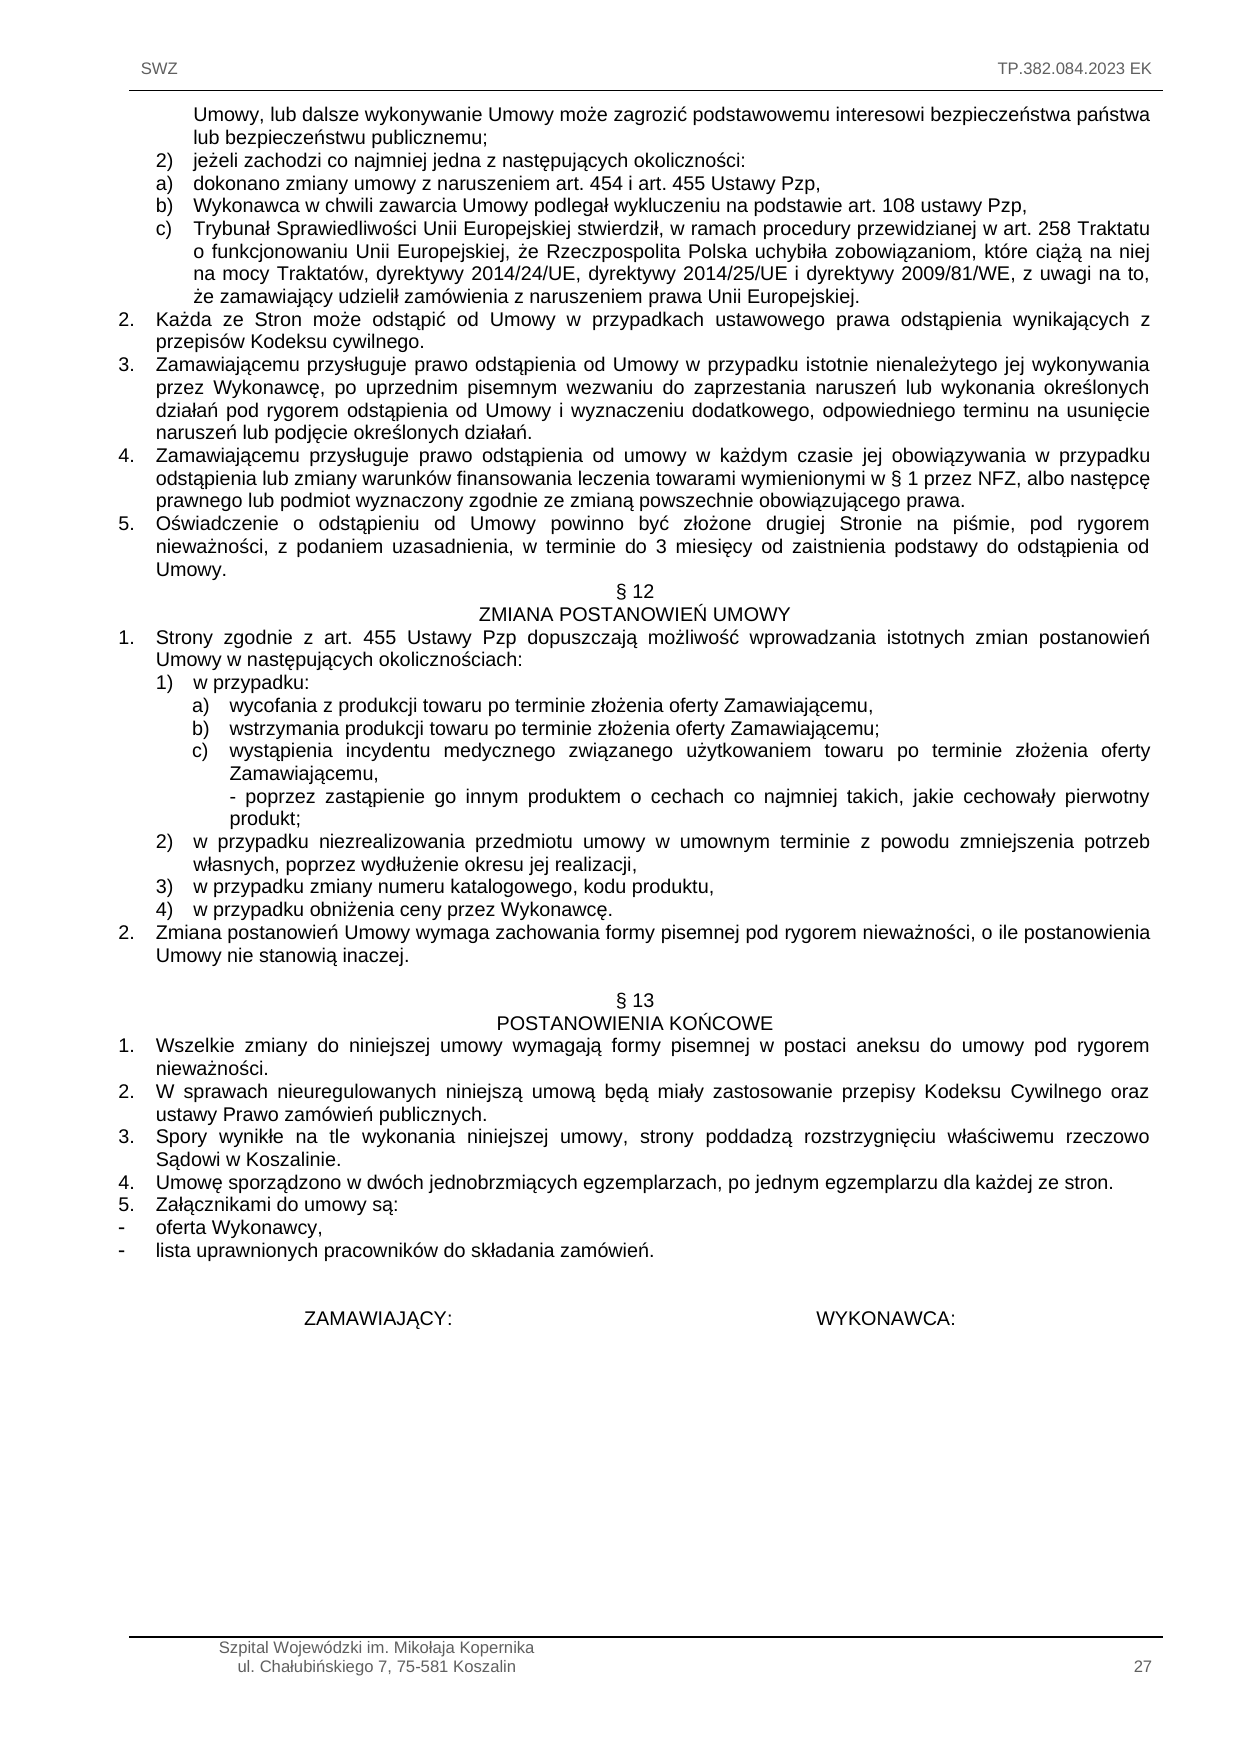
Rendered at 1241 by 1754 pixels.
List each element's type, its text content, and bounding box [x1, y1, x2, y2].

text POSTANOWIENIA KOŃCOWE [118, 1012, 1152, 1034]
list jeżeli zachodzi co najmniej jedna z następujących okoliczności: [156, 149, 1152, 171]
list w przypadku zmiany numeru katalogowego, kodu produktu, [156, 875, 1152, 898]
list Każda ze Stron może odstąpić od Umowy w przypadkach ustawowego prawa odstąpienia wynikających z przepisów Kodeksu cywilnego. [118, 308, 1152, 353]
list Zamawiającemu przysługuje prawo odstąpienia od umowy w każdym czasie jej obowiązywania w przypadku odstąpienia lub zmiany warunków finansowania leczenia towarami wymienionymi w § 1 przez NFZ, albo następcę prawnego lub podmiot wyznaczony zgodnie ze zmianą powszechnie obowiązującego prawa. [118, 444, 1152, 512]
list w przypadku: [156, 671, 1152, 694]
list Oświadczenie o odstąpieniu od Umowy powinno być złożone drugiej Stronie na piśmie, pod rygorem nieważności, z podaniem uzasadnienia, w terminie do 3 miesięcy od zaistnienia podstawy do odstąpienia od Umowy. [118, 512, 1152, 580]
list Zmiana postanowień Umowy wymaga zachowania formy pisemnej pod rygorem nieważności, o ile postanowienia Umowy nie stanowią inaczej. [118, 921, 1152, 966]
list Zamawiającemu przysługuje prawo odstąpienia od Umowy w przypadku istotnie nienależytego jej wykonywania przez Wykonawcę, po uprzednim pisemnym wezwaniu do zaprzestania naruszeń lub wykonania określonych działań pod rygorem odstąpienia od Umowy i wyznaczeniu dodatkowego, odpowiedniego terminu na usunięcie naruszeń lub podjęcie określonych działań. [118, 353, 1152, 444]
list wycofania z produkcji towaru po terminie złożenia oferty Zamawiającemu, [192, 694, 1152, 716]
list dokonano zmiany umowy z naruszeniem art. 454 i art. 455 Ustawy Pzp, [156, 171, 1152, 194]
list w przypadku niezrealizowania przedmiotu umowy w umownym terminie z powodu zmniejszenia potrzeb własnych, poprzez wydłużenie okresu jej realizacji, [156, 830, 1152, 875]
table_header ZAMAWIAJĄCY: [127, 1307, 629, 1330]
list wstrzymania produkcji towaru po terminie złożenia oferty Zamawiającemu; [192, 716, 1152, 739]
list Umowę sporządzono w dwóch jednobrzmiących egzemplarzach, po jednym egzemplarzu dla każdej ze stron. [118, 1171, 1152, 1193]
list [156, 103, 1152, 149]
list lista uprawnionych pracowników do składania zamówień. [118, 1239, 1152, 1262]
list Trybunał Sprawiedliwości Unii Europejskiej stwierdził, w ramach procedury przewidzianej w art. 258 Traktatu o funkcjonowaniu Unii Europejskiej, że Rzeczpospolita Polska uchybiła zobowiązaniom, które ciążą na niej na mocy Traktatów, dyrektywy 2014/24/UE, dyrektywy 2014/25/UE i dyrektywy 2009/81/WE, z uwagi na to, że zamawiający udzielił zamówienia z naruszeniem prawa Unii Europejskiej. [156, 217, 1152, 308]
table_header WYKONAWCA: [629, 1307, 1142, 1330]
text - poprzez zastąpienie go innym produktem o cechach co najmniej takich, jakie cechowały pierwotny produkt; [229, 784, 1152, 830]
list W sprawach nieuregulowanych niniejszą umową będą miały zastosowanie przepisy Kodeksu Cywilnego oraz ustawy Prawo zamówień publicznych. [118, 1080, 1152, 1125]
list Spory wynikłe na tle wykonania niniejszej umowy, strony poddadzą rozstrzygnięciu właściwemu rzeczowo Sądowi w Koszalinie. [118, 1125, 1152, 1171]
list Wykonawca w chwili zawarcia Umowy podlegał wykluczeniu na podstawie art. 108 ustawy Pzp, [156, 194, 1152, 217]
list Załącznikami do umowy są: [118, 1193, 1152, 1216]
list Wszelkie zmiany do niniejszej umowy wymagają formy pisemnej w postaci aneksu do umowy pod rygorem nieważności. [118, 1034, 1152, 1080]
list w przypadku obniżenia ceny przez Wykonawcę. [156, 898, 1152, 921]
list wystąpienia incydentu medycznego związanego użytkowaniem towaru po terminie złożenia oferty Zamawiającemu, [192, 739, 1152, 784]
list Strony zgodnie z art. 455 Ustawy Pzp dopuszczają możliwość wprowadzania istotnych zmian postanowień Umowy w następujących okolicznościach: [118, 626, 1152, 671]
text ZMIANA POSTANOWIEŃ UMOWY [118, 603, 1152, 626]
list oferta Wykonawcy, [118, 1216, 1152, 1239]
text § 13 [118, 989, 1152, 1012]
text § 12 [118, 580, 1152, 603]
